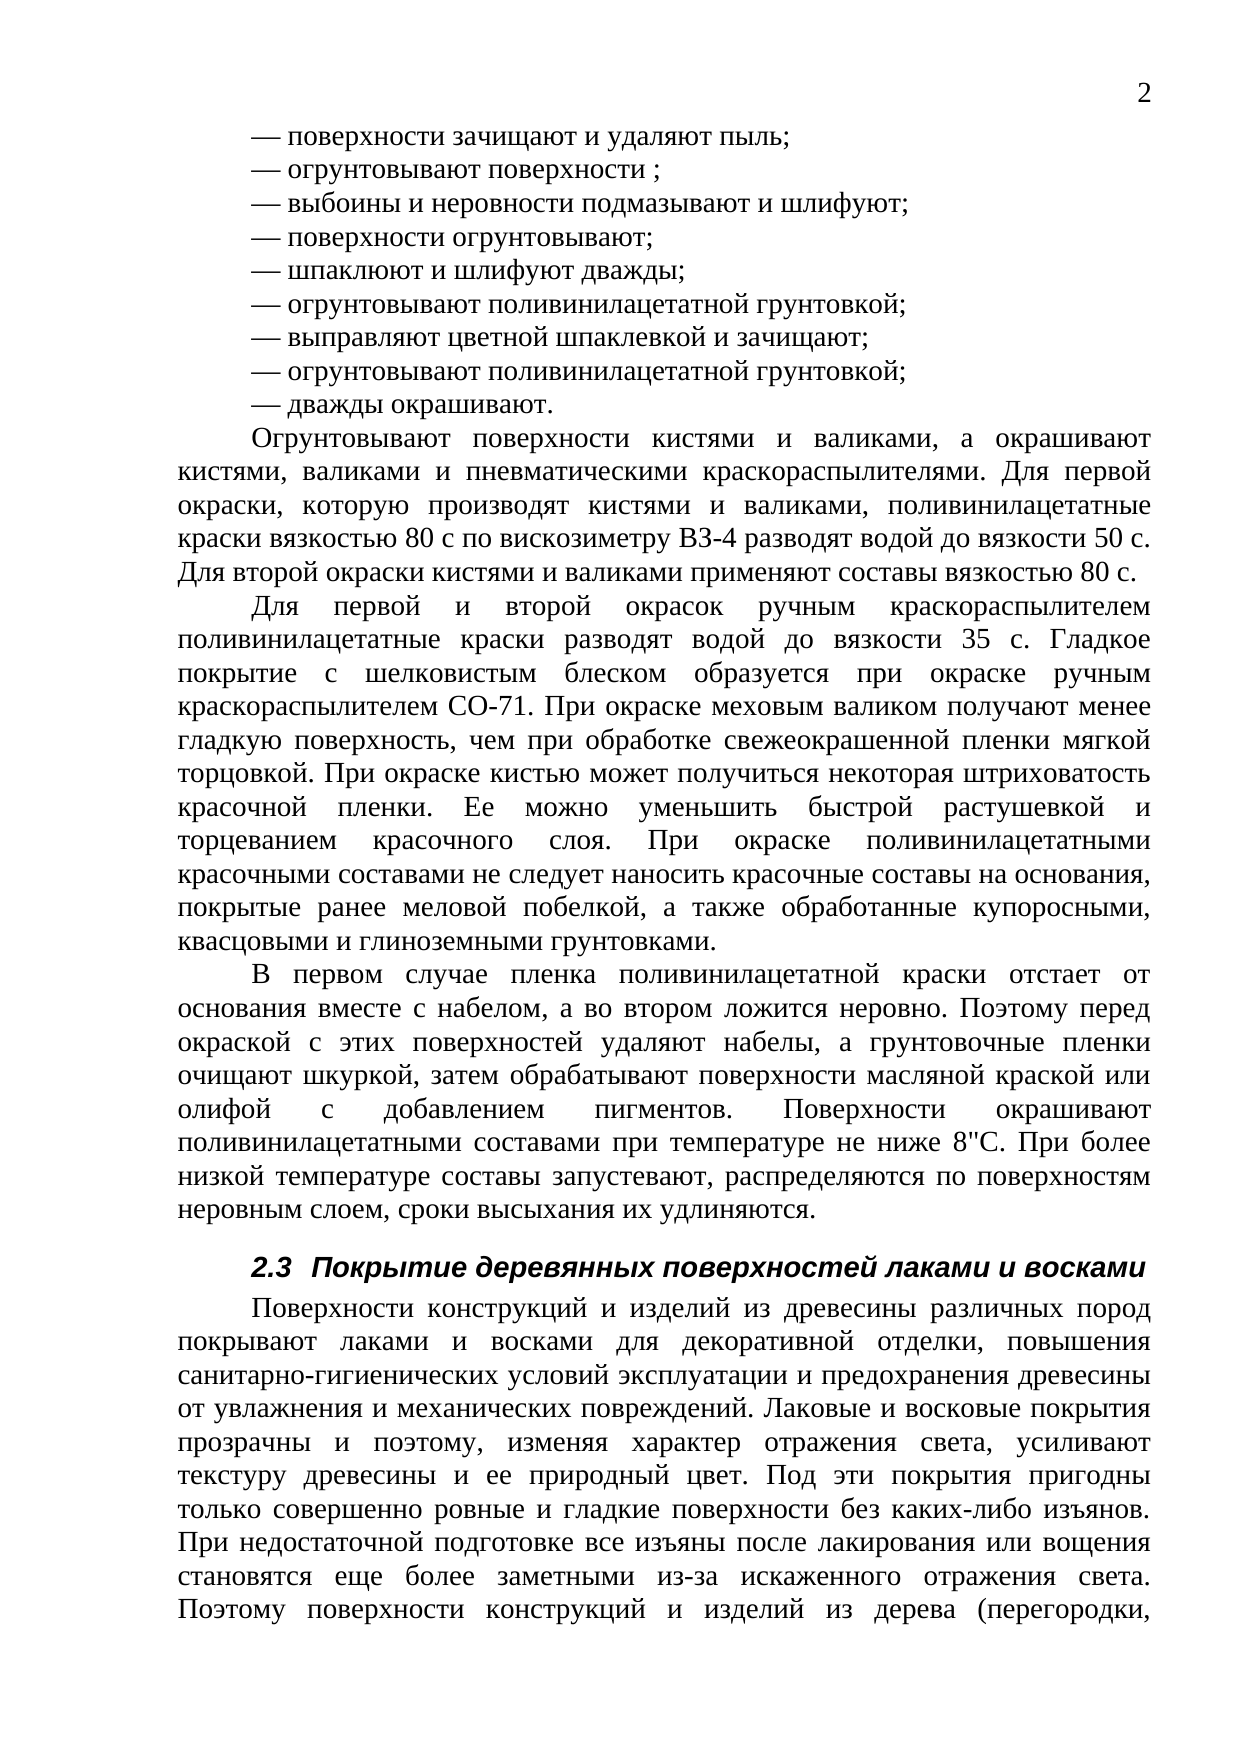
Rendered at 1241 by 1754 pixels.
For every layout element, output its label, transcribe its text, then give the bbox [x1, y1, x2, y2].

text — дважды окрашивают. [177, 386, 1152, 420]
text — огрунтовывают поверхности ; [177, 152, 1152, 185]
text — огрунтовывают поливинилацетатной грунтовкой; [177, 286, 1152, 319]
subtitle Покрытие деревянных поверхностей лаками и восками [251, 1250, 1152, 1283]
text — шпаклюют и шлифуют дважды; [177, 252, 1152, 286]
text Огрунтовывают поверхности кистями и валиками, а окрашивают кистями, валиками и пневматическими краскораспылителями. Для первой окраски, которую производят кистями и валиками, поливинилацетатные краски вязкостью 80 с по вискозиметру ВЗ-4 разводят водой до вязкости 50 с. Для второй окраски кистями и валиками применяют составы вязкостью 80 с. [177, 420, 1152, 588]
text В первом случае пленка поливинилацетатной краски отстает от основания вместе с набелом, а во втором ложится неровно. Поэтому перед окраской с этих поверхностей удаляют набелы, а грунтовочные пленки очищают шкуркой, затем обрабатывают поверхности масляной краской или олифой с добавлением пигментов. Поверхности окрашивают поливинилацетатными составами при температуре не ниже 8"С. При более низкой температуре составы запустевают, распределяются по поверхностям неровным слоем, сроки высыхания их удлиняются. [177, 957, 1152, 1225]
text — выправляют цветной шпаклевкой и зачищают; [177, 319, 1152, 353]
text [177, 1290, 1152, 1625]
text Для первой и второй окрасок ручным краскораспылителем поливинилацетатные краски разводят водой до вязкости 35 с. Гладкое покрытие с шелковистым блеском образуется при окраске ручным краскораспылителем СО-71. При окраске меховым валиком получают менее гладкую поверхность, чем при обработке свежеокрашенной пленки мягкой торцовкой. При окраске кистью может получиться некоторая штриховатость красочной пленки. Ее можно уменьшить быстрой растушевкой и торцеванием красочного слоя. При окраске поливинилацетатными красочными составами не следует наносить красочные составы на основания, покрытые ранее меловой побелкой, а также обработанные купоросными, квасцовыми и глиноземными грунтовками. [177, 588, 1152, 957]
text — поверхности огрунтовывают; [177, 219, 1152, 252]
text — огрунтовывают поливинилацетатной грунтовкой; [177, 353, 1152, 386]
text — поверхности зачищают и удаляют пыль; [177, 118, 1152, 152]
text — выбоины и неровности подмазывают и шлифуют; [177, 185, 1152, 219]
